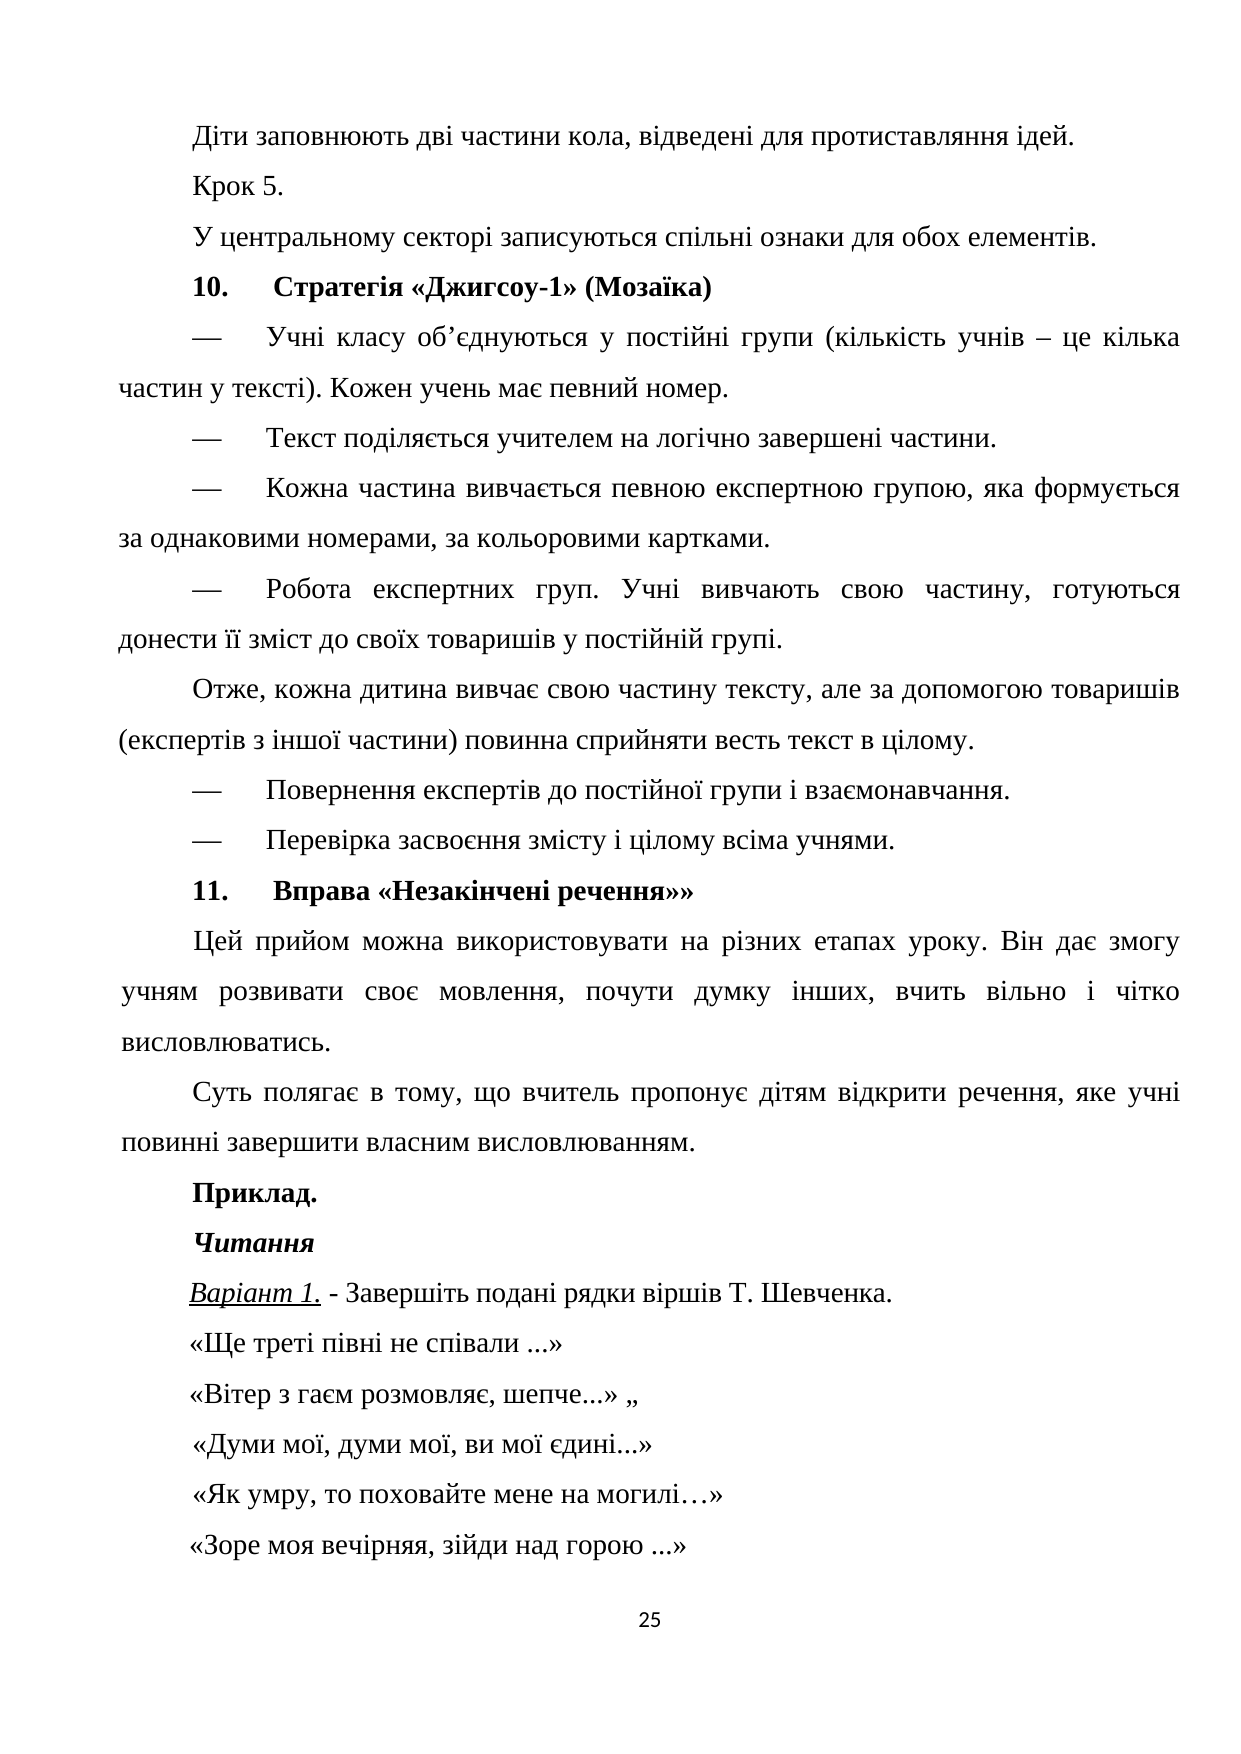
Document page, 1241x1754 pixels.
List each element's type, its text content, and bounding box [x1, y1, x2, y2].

text Отже, кожна дитина вивчає свою частину тексту, але за допомогою товаришів (експертів з іншої частини) повинна сприйняти весть текст в цілому. [118, 672, 1181, 755]
text «Ще треті півні не співали ...» [118, 1326, 893, 1359]
text Цей прийом можна використовувати на різних етапах уроку. Він дає змогу учням розвивати своє мовлення, почути думку інших, вчить вільно і чітко висловлюватись. [121, 923, 1181, 1057]
list Повернення експертів до постійної групи і взаємонавчання. [118, 772, 1181, 806]
text Суть полягає в тому, що вчитель пропонує дітям відкрити речення, яке учні повинні завершити власним висловлюванням. [121, 1074, 1181, 1158]
text Варіант 1. - Завершіть подані рядки віршів Т. Шевченка. [118, 1275, 1181, 1309]
text Діти заповнюють дві частини кола, відведені для протиставляння ідей. [118, 118, 1181, 152]
text Приклад. [121, 1175, 1181, 1208]
text «Вітер з гаєм розмовляє, шепче...» „ [118, 1376, 893, 1409]
text «Як умру, то поховайте мене на могилі…» [118, 1477, 893, 1510]
list Стратегія «Джигсоу-1» (Мозаїка) [118, 269, 1181, 303]
list Учні класу об’єднуються у постійні групи (кількість учнів – це кілька частин у тексті). Кожен учень має певний номер. [118, 319, 1181, 403]
text У центральному секторі записуються спільні ознаки для обох елементів. [118, 219, 1181, 252]
list Робота експертних груп. Учні вивчають свою частину, готуються донести її зміст до своїх товаришів у постійній групі. [118, 571, 1181, 655]
text Крок 5. [118, 168, 1181, 202]
text Читання [121, 1225, 1181, 1258]
list Перевірка засвоєння змісту і цілому всіма учнями. [118, 822, 1181, 856]
list Вправа «Незакінчені речення»» [118, 873, 1133, 906]
text «Зоре моя вечірняя, зійди над горою ...» [118, 1527, 893, 1560]
text «Думи мої, думи мої, ви мої єдині...» [118, 1426, 893, 1460]
list Кожна частина вивчається певною експертною групою, яка формується за однаковими номерами, за кольоровими картками. [118, 470, 1181, 554]
list Текст поділяється учителем на логічно завершені частини. [118, 420, 1181, 453]
